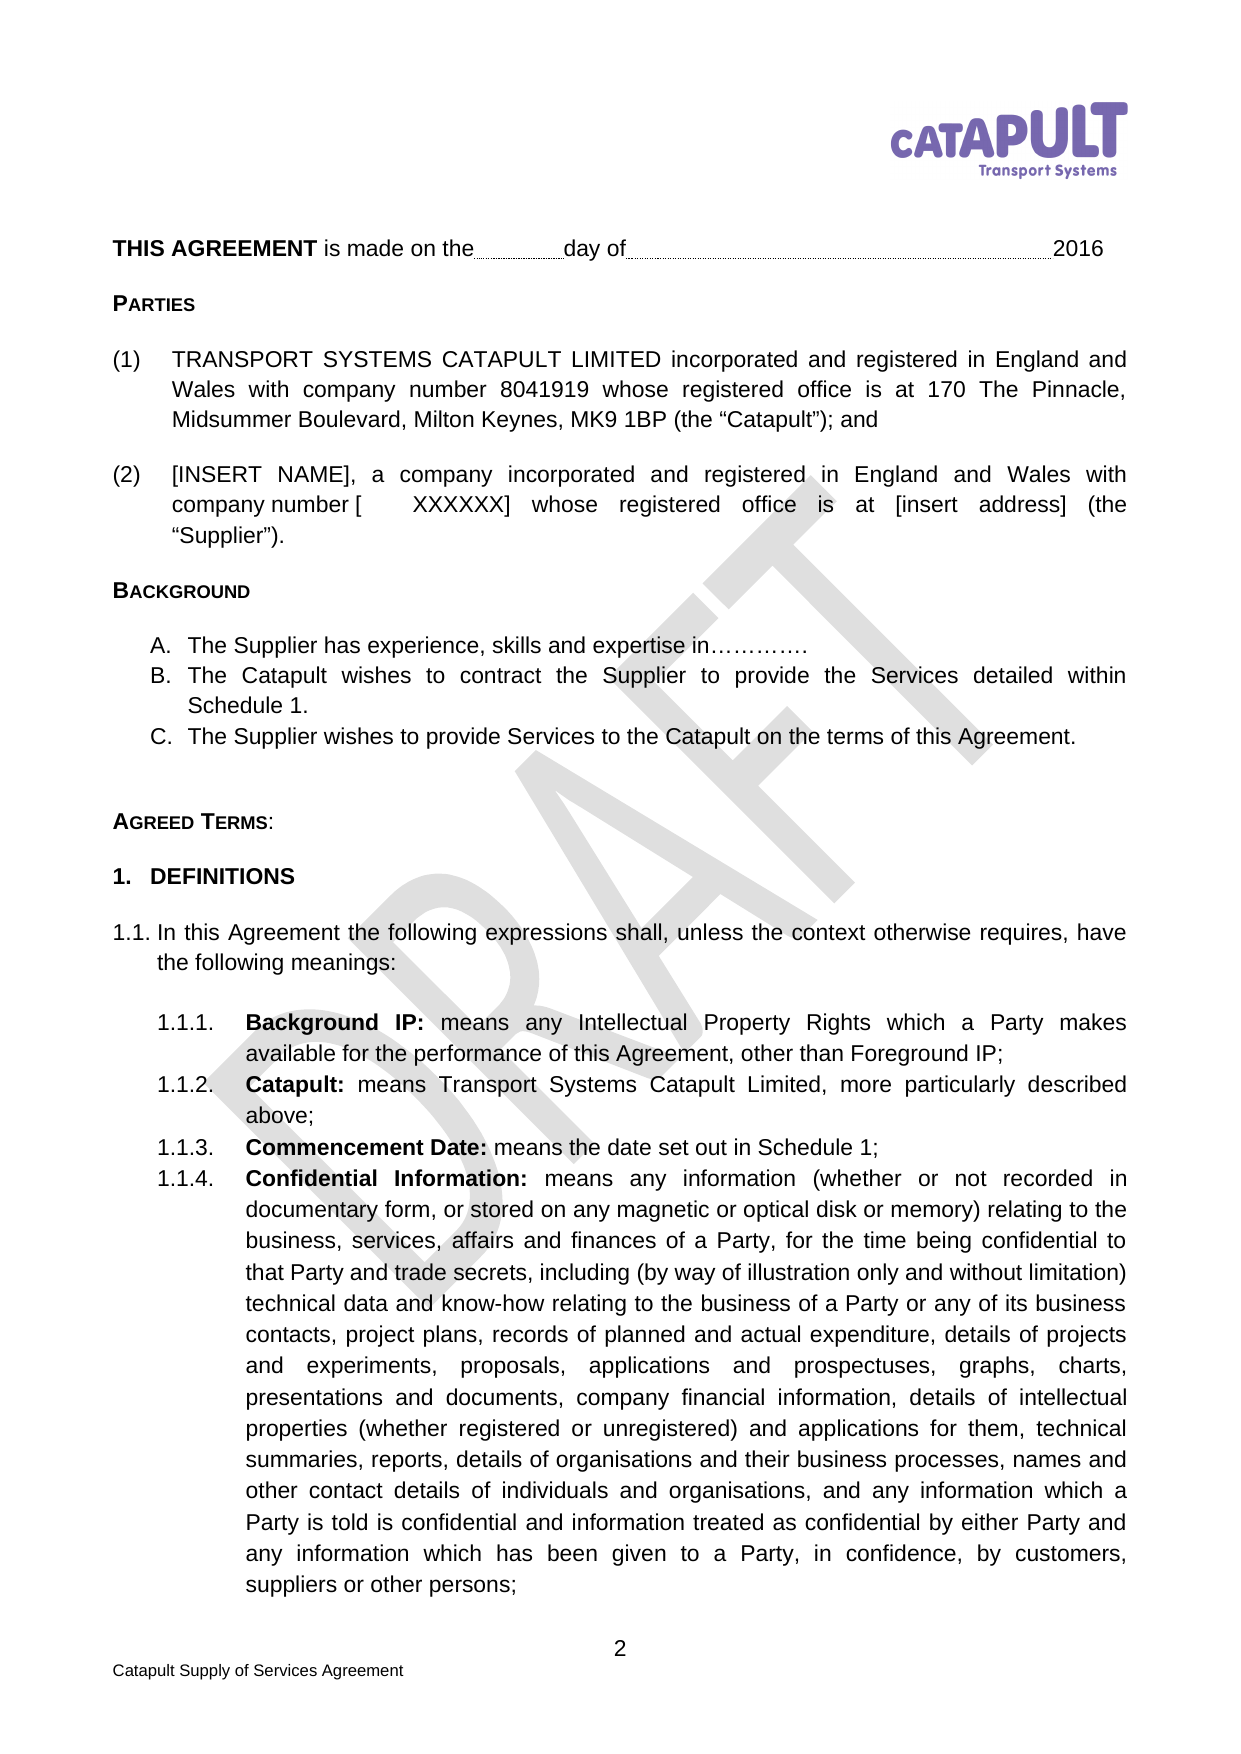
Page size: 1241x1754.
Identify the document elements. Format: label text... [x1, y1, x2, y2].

list The Supplier has experience, skills and expertise in…………. [150, 632, 1128, 658]
picture [890, 101, 1128, 180]
text Parties [112, 290, 1128, 317]
text THIS AGREEMENT is made on the day of 2016 [112, 235, 1128, 261]
list DEFINITIONS [112, 863, 1128, 889]
text Agreed Terms: [112, 808, 1128, 834]
list In this Agreement the following expressions shall, unless the context otherwise requires, have the following meanings: [112, 918, 1128, 975]
list Confidential Information: means any information (whether or not recorded in documentary form, or stored on any magnetic or optical disk or memory) relating to the business, services, affairs and finances of a Party, for the time being confidential to that Party and trade secrets, including (by way of illustration only and without limitation) technical data and know-how relating to the business of a Party or any of its business contacts, project plans, records of planned and actual expenditure, details of projects and experiments, proposals, applications and prospectuses, graphs, charts, presentations and documents, company financial information, details of intellectual properties (whether registered or unregistered) and applications for them, technical summaries, reports, details of organisations and their business processes, names and other contact details of individuals and organisations, and any information which a Party is told is confidential and information treated as confidential by either Party and any information which has been given to a Party, in confidence, by customers, suppliers or other persons; [157, 1160, 1128, 1598]
list The Catapult wishes to contract the Supplier to provide the Services detailed within Schedule 1. [150, 662, 1128, 719]
list Commencement Date: means the date set out in Schedule 1; [157, 1129, 1128, 1160]
text TRANSPORT SYSTEMS CATAPULT LIMITED incorporated and registered in England and Wales with company number 8041919 whose registered office is at 170 The Pinnacle, Midsummer Boulevard, Milton Keynes, MK9 1BP (the “Catapult”); and [112, 346, 1128, 432]
text Background [112, 577, 1128, 603]
text [INSERT NAME], a company incorporated and registered in England and Wales with company number [ XXXXXX] whose registered office is at [insert address] (the “Supplier”). [112, 461, 1128, 548]
list The Supplier wishes to provide Services to the Catapult on the terms of this Agreement. [150, 723, 1128, 749]
list Catapult: means Transport Systems Catapult Limited, more particularly described above; [157, 1066, 1128, 1129]
list Background IP: means any Intellectual Property Rights which a Party makes available for the performance of this Agreement, other than Foreground IP; [157, 1004, 1128, 1066]
